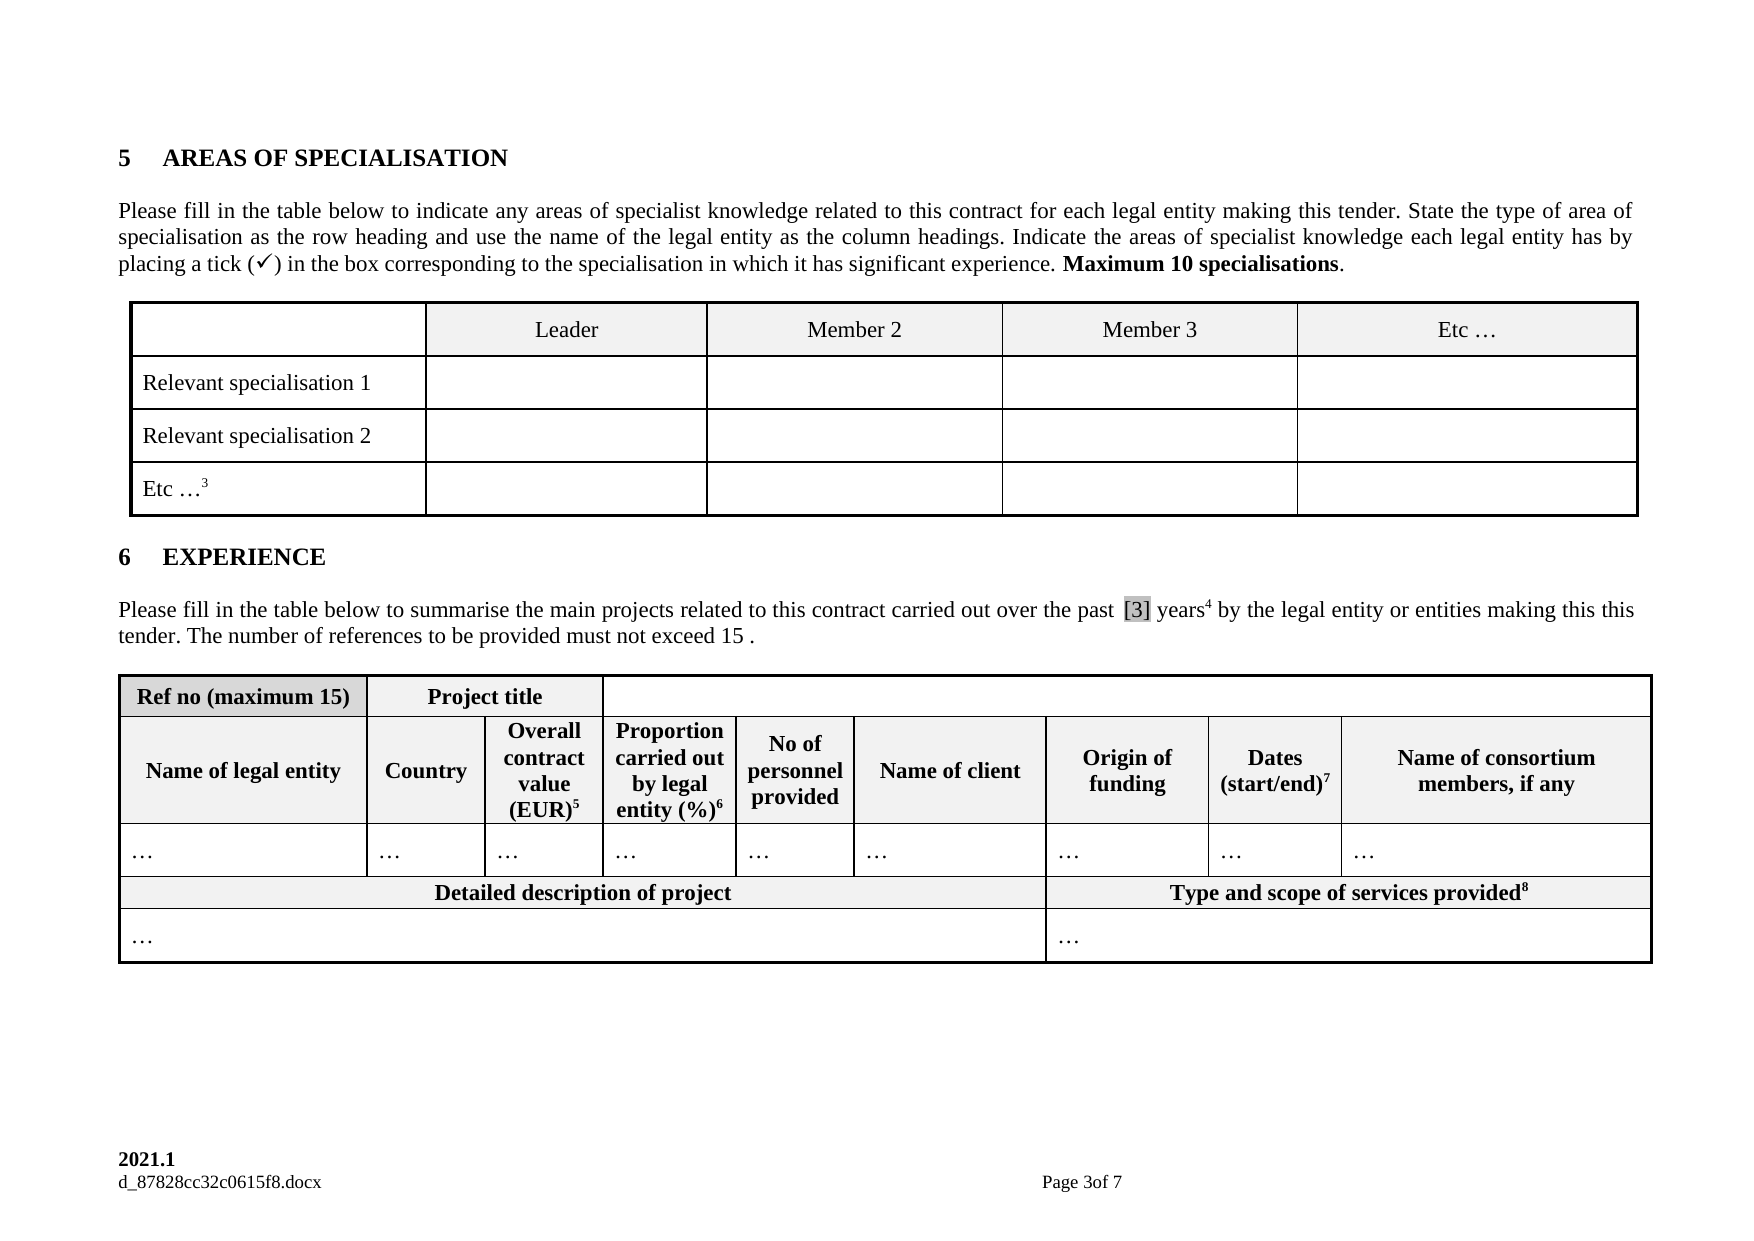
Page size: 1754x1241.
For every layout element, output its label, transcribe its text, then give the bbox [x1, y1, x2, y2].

table_cell [708, 463, 1002, 514]
table_cell … [1047, 824, 1208, 876]
table_cell [427, 357, 706, 408]
text 6 EXPERIENCE [118, 542, 1636, 571]
table_cell [1003, 410, 1297, 461]
table_header Etc … [1298, 304, 1636, 355]
table_cell No of personnel provided [737, 717, 853, 823]
table_header Leader [427, 304, 706, 355]
table_cell Etc … [133, 463, 425, 514]
table_cell Name of legal entity [121, 717, 366, 823]
table_cell [708, 410, 1002, 461]
table_cell … [1047, 909, 1650, 961]
table_cell Origin of funding [1047, 717, 1208, 823]
table_cell Relevant specialisation 1 [133, 357, 425, 408]
table_cell [1003, 357, 1297, 408]
table_cell … [121, 909, 1045, 961]
table_cell … [1342, 824, 1650, 876]
table_header Member 2 [708, 304, 1002, 355]
table_cell [427, 463, 706, 514]
table_header [604, 677, 1650, 716]
table_header [133, 304, 425, 355]
table_header Project title [368, 677, 602, 716]
table_header Ref no (maximum 15) [121, 677, 366, 716]
table_cell [427, 410, 706, 461]
table_cell … [1209, 824, 1341, 876]
table_cell Overall contract value (EUR) [486, 717, 602, 823]
table_cell Dates (start/end) [1209, 717, 1341, 823]
table_cell Type and scope of services provided [1047, 877, 1650, 908]
table_cell Country [368, 717, 484, 823]
table_cell Name of client [855, 717, 1045, 823]
table_cell Relevant specialisation 2 [133, 410, 425, 461]
text Please fill in the table below to summarise the main projects related to this contract carried out over the past [3] years by the legal entity or entities making this this tender. The number of references to be provided must not exceed 15 . [118, 596, 1636, 649]
table_cell … [121, 824, 366, 876]
table_cell [1003, 463, 1297, 514]
table_cell [708, 357, 1002, 408]
table_cell [1298, 410, 1636, 461]
table_cell Detailed description of project [121, 877, 1045, 908]
table_cell [1298, 357, 1636, 408]
text Please fill in the table below to indicate any areas of specialist knowledge related to this contract for each legal entity making this tender. State the type of area of specialisation as the row heading and use the name of the legal entity as the column headings. Indicate the areas of specialist knowledge each legal entity has by placing a tick () in the box corresponding to the specialisation in which it has significant experience. Maximum 10 specialisations. [118, 197, 1636, 276]
text 5 AREAS OF SPECIALISATION [118, 143, 1636, 172]
table_cell … [604, 824, 735, 876]
table_cell … [486, 824, 602, 876]
table_cell … [737, 824, 853, 876]
table_cell … [855, 824, 1045, 876]
table_cell Name of consortium members, if any [1342, 717, 1650, 823]
table_cell [1298, 463, 1636, 514]
table_cell Proportion carried out by legal entity (%) [604, 717, 735, 823]
table_header Member 3 [1003, 304, 1297, 355]
table_cell … [368, 824, 484, 876]
